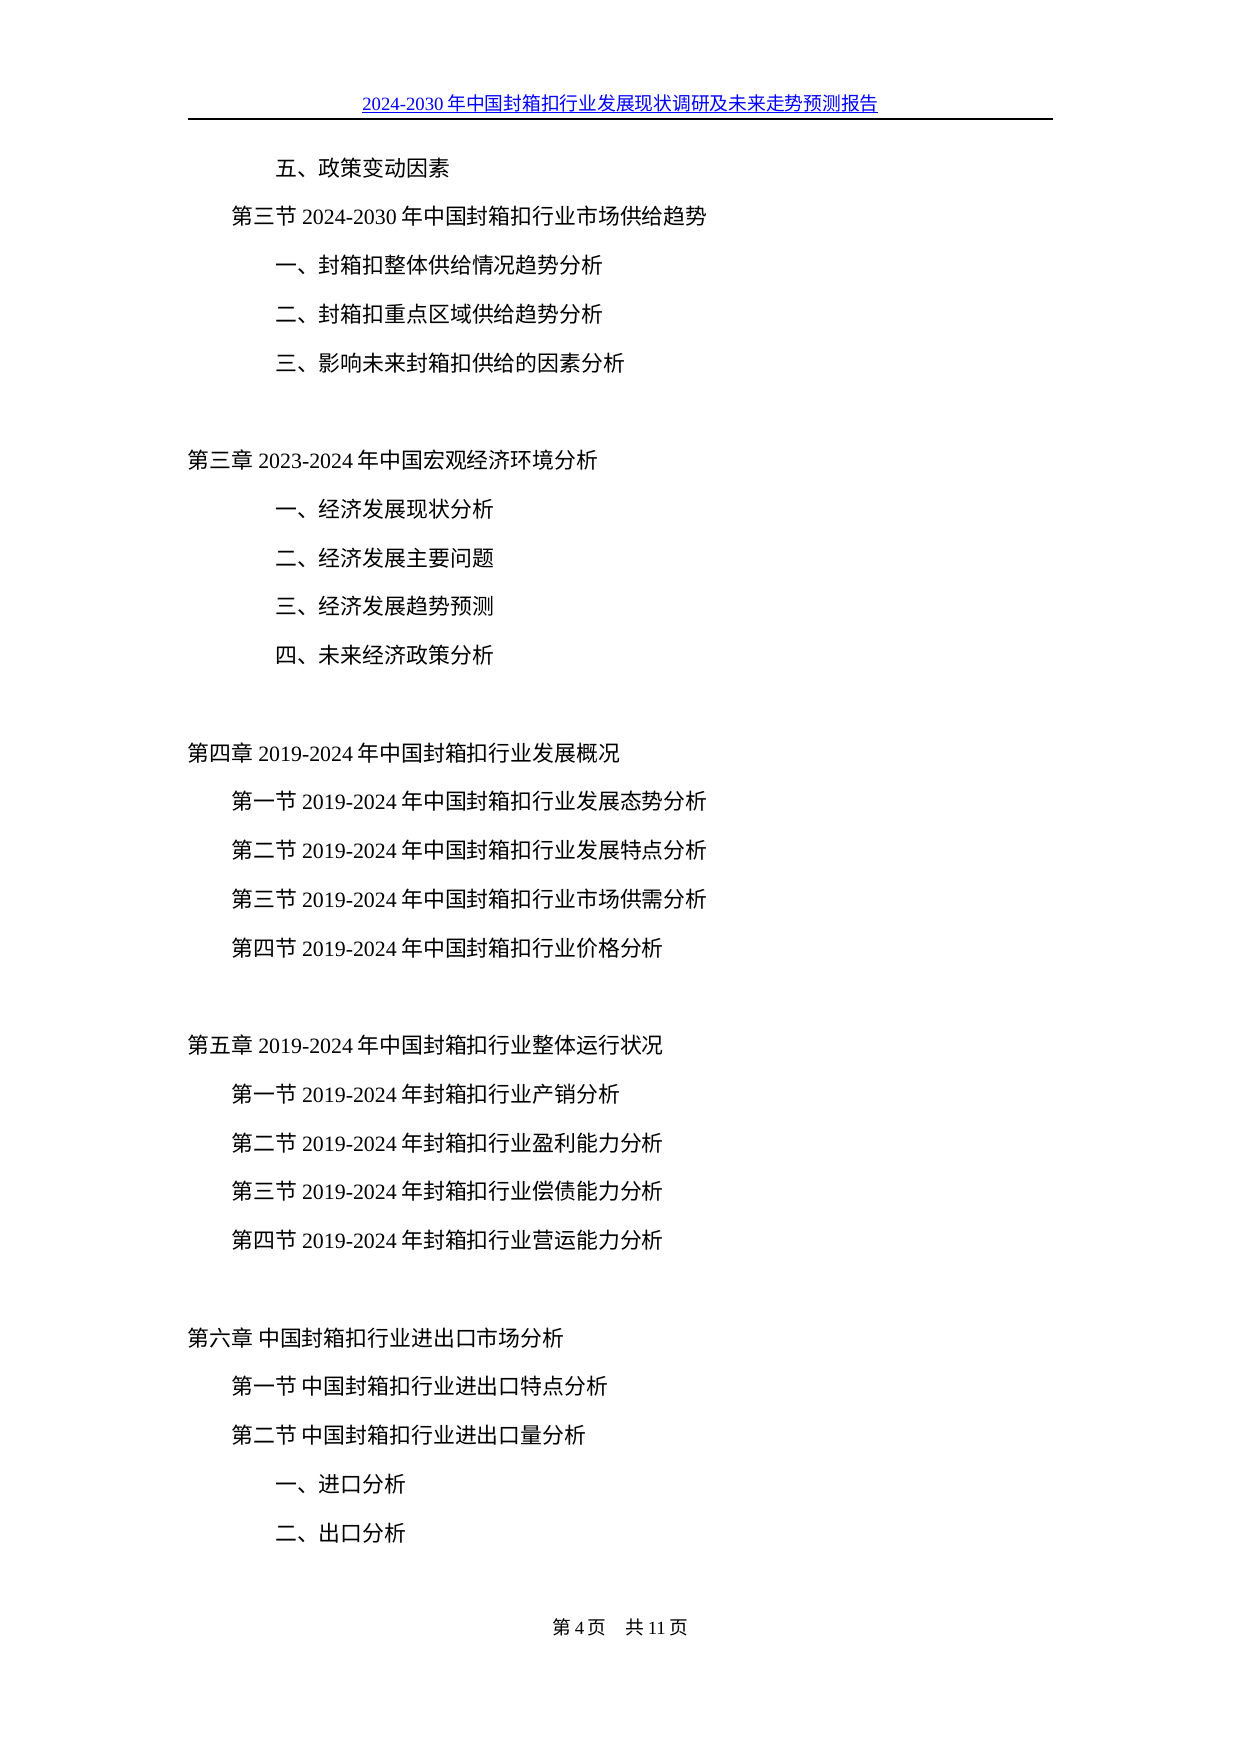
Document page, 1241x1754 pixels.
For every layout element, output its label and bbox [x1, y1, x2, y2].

text [187, 150, 1053, 1548]
